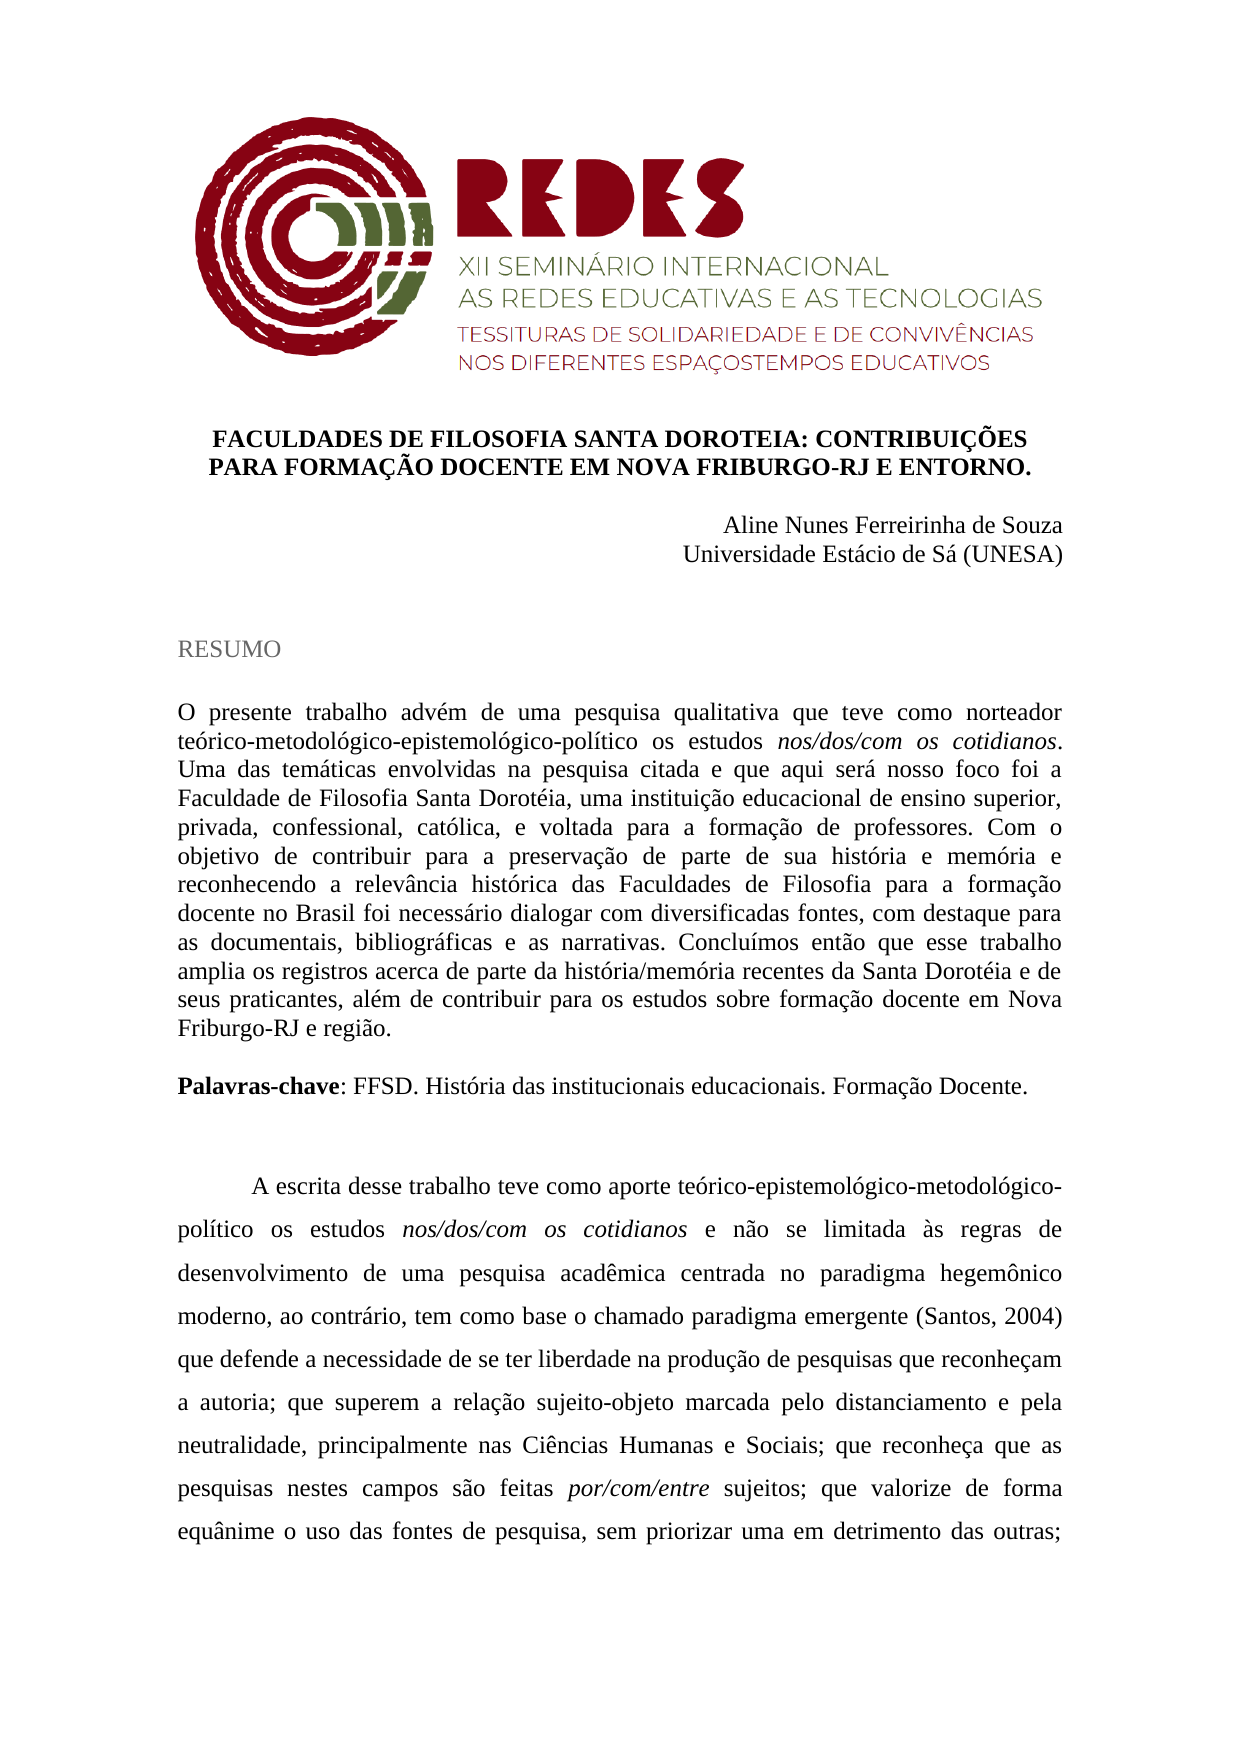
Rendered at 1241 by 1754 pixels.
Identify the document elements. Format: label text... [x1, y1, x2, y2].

text Aline Nunes Ferreirinha de Souza [177, 510, 1063, 539]
text Palavras-chave: FFSD. História das institucionais educacionais. Formação Docente. [177, 1071, 1063, 1099]
subtitle RESUMO [177, 634, 1063, 662]
text O presente trabalho advém de uma pesquisa qualitativa que teve como norteador teórico-metodológico-epistemológico-político os estudos nos/dos/com os cotidianos. Uma das temáticas envolvidas na pesquisa citada e que aqui será nosso foco foi a Faculdade de Filosofia Santa Dorotéia, uma instituição educacional de ensino superior, privada, confessional, católica, e voltada para a formação de professores. Com o objetivo de contribuir para a preservação de parte de sua história e memória e reconhecendo a relevância histórica das Faculdades de Filosofia para a formação docente no Brasil foi necessário dialogar com diversificadas fontes, com destaque para as documentais, bibliográficas e as narrativas. Concluímos então que esse trabalho amplia os registros acerca de parte da história/memória recentes da Santa Dorotéia e de seus praticantes, além de contribuir para os estudos sobre formação docente em Nova Friburgo-RJ e região. [177, 697, 1063, 1042]
text Universidade Estácio de Sá (UNESA) [177, 539, 1063, 567]
picture [177, 104, 1063, 395]
text FACULDADES DE FILOSOFIA SANTA DOROTEIA: CONTRIBUIÇÕES PARA FORMAÇÃO DOCENTE EM NOVA FRIBURGO-RJ E ENTORNO. [177, 424, 1063, 481]
